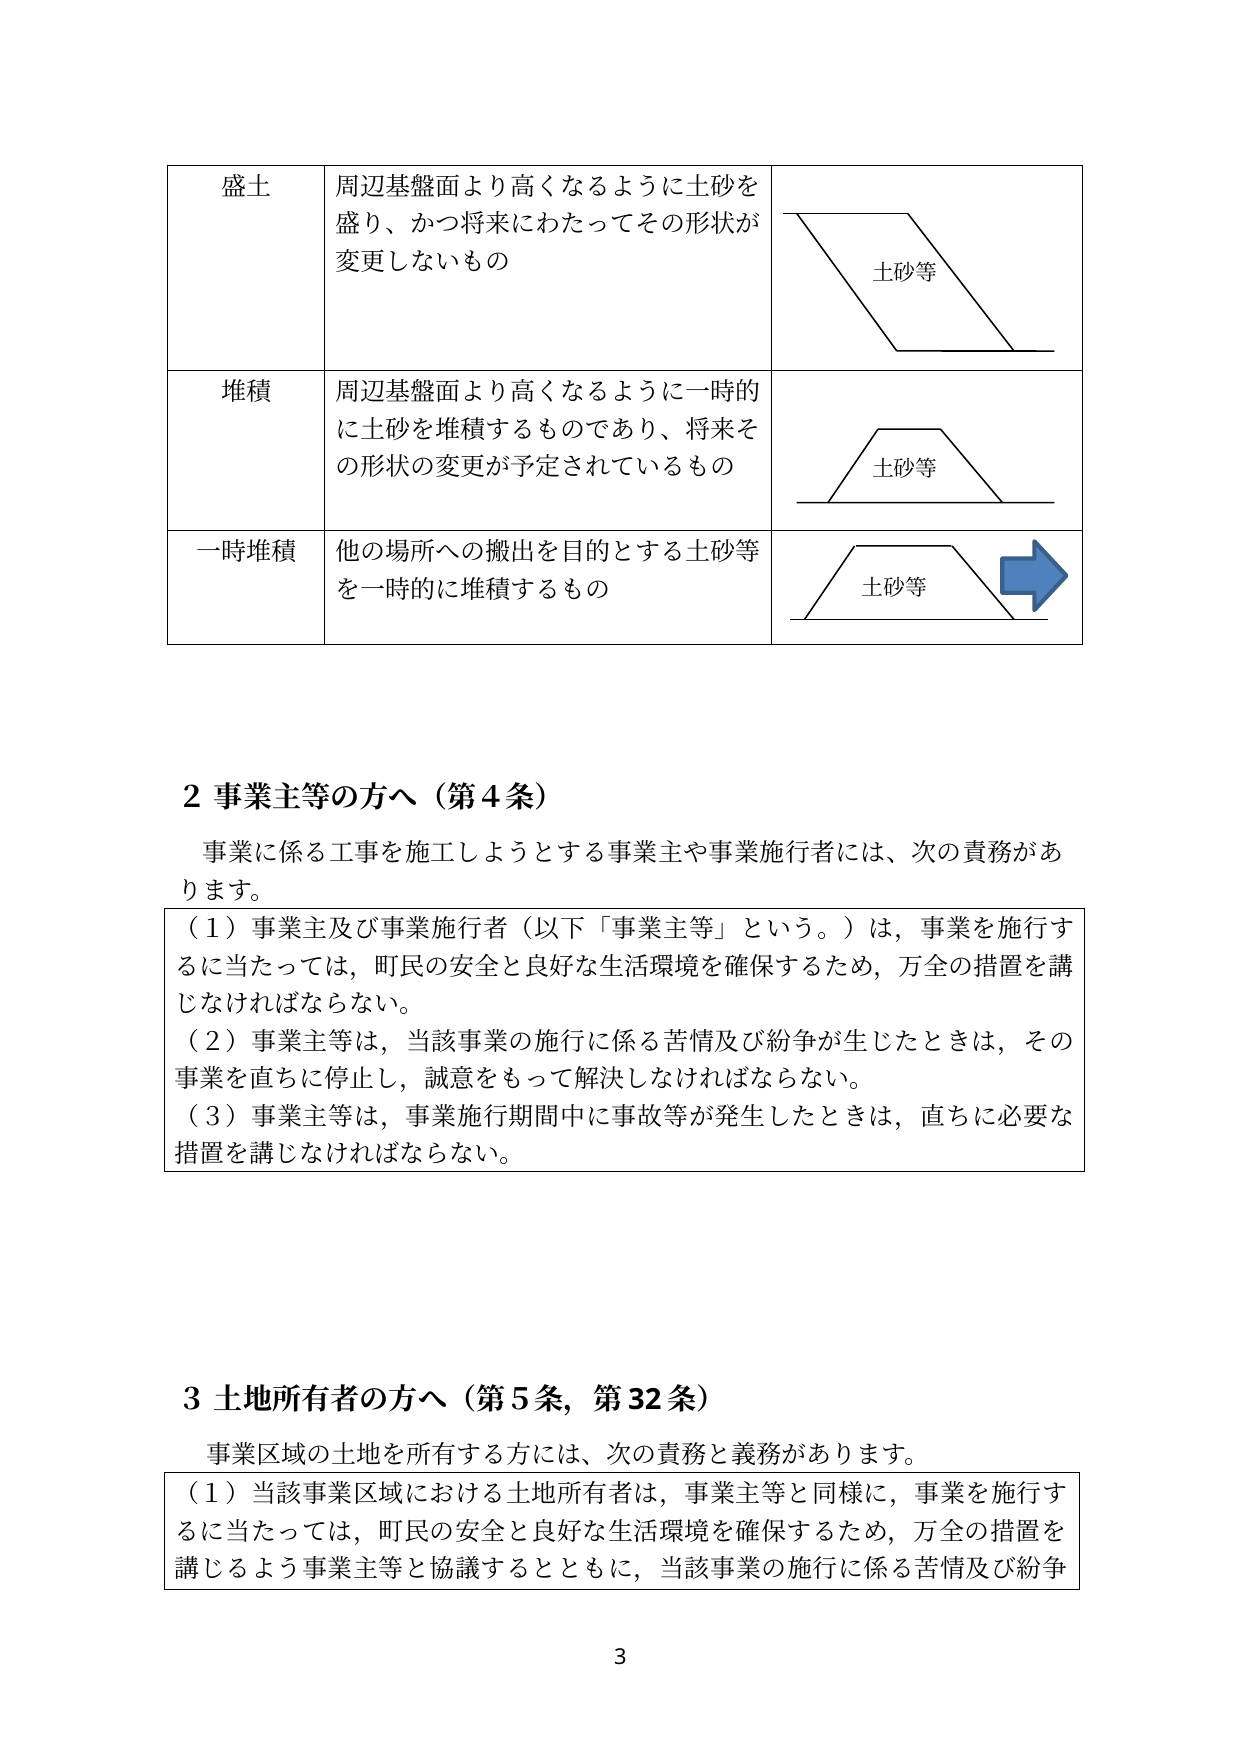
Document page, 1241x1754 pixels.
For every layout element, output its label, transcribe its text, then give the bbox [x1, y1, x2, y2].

text ２ 事業主等の方へ（第４条） [177, 757, 1063, 832]
text 事業区域の土地を所有する方には、次の責務と義務があります。 [177, 1434, 1063, 1472]
table_cell 他の場所への搬出を目的とする土砂等を一時的に堆積するもの [325, 531, 771, 644]
table_cell [772, 166, 1082, 370]
text ３ 土地所有者の方へ（第５条，第32条） [177, 1359, 1063, 1434]
table_cell 周辺基盤面より高くなるように一時的に土砂を堆積するものであり、将来その形状の変更が予定されているもの [325, 371, 771, 530]
table_cell [772, 371, 1082, 530]
table_header （１）事業主及び事業施行者（以下「事業主等」という。）は，事業を施行するに当たっては，町民の安全と良好な生活環境を確保するため，万全の措置を講じなければならない。 （２）事業主等は，当該事業の施行に係る苦情及び紛争が生じたときは，その事業を直ちに停止し，誠意をもって解決しなければならない。 （３）事業主等は，事業施行期間中に事故等が発生したときは，直ちに必要な措置を講じなければならない。 [165, 909, 1084, 1171]
table_cell 一時堆積 [168, 531, 324, 644]
text 事業に係る工事を施工しようとする事業主や事業施行者には、次の責務があります。 [177, 832, 1063, 907]
table_cell 周辺基盤面より高くなるように土砂を盛り、かつ将来にわたってその形状が変更しないもの [325, 166, 771, 370]
table_cell 堆積 [168, 371, 324, 530]
table_cell [772, 531, 1082, 644]
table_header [165, 1473, 1079, 1588]
table_cell 盛土 [168, 166, 324, 370]
